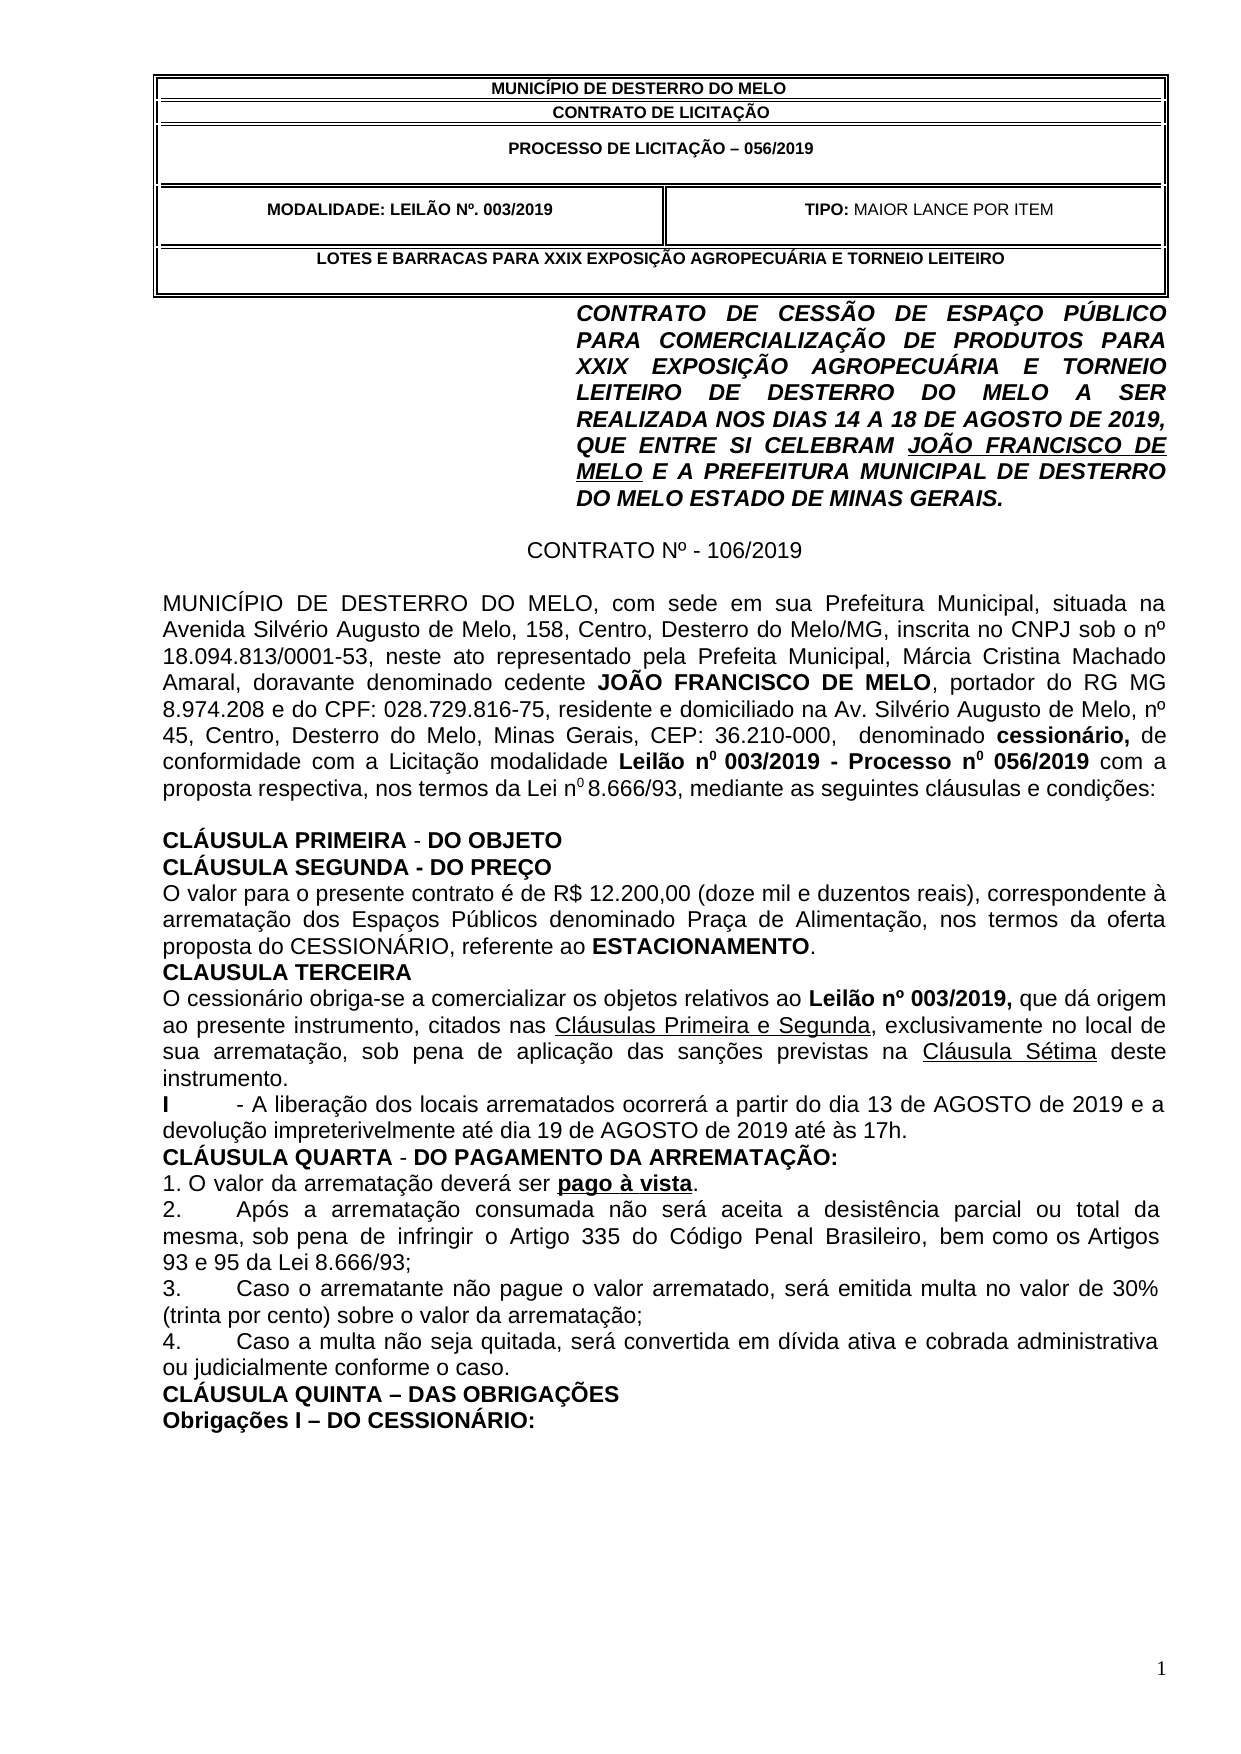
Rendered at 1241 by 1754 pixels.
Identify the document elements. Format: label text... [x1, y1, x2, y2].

text O cessionário obriga-se a comercializar os objetos relativos ao Leilão nº 003/2019, que dá origem ao presente instrumento, citados nas Cláusulas Primeira e Segunda, exclusivamente no local de sua arrematação, sob pena de aplicação das sanções previstas na Cláusula Sétima deste instrumento. [162, 985, 1167, 1091]
text 4. Caso a multa não seja quitada, será convertida em dívida ativa e cobrada administrativa ou judicialmente conforme o caso. [162, 1328, 1160, 1381]
text CONTRATO DE CESSÃO DE ESPAÇO PÚBLICO PARA COMERCIALIZAÇÃO DE PRODUTOS PARA XXIX EXPOSIÇÃO AGROPECUÁRIA E TORNEIO LEITEIRO DE DESTERRO DO MELO A SER REALIZADA NOS DIAS 14 A 18 DE AGOSTO DE 2019, QUE ENTRE SI CELEBRAM JOÃO FRANCISCO DE MELO E A PREFEITURA MUNICIPAL DE DESTERRO DO MELO ESTADO DE MINAS GERAIS. [576, 300, 1167, 511]
text 1. O valor da arrematação deverá ser pago à vista. [162, 1170, 1160, 1196]
text CLAUSULA TERCEIRA [162, 959, 1167, 985]
text 2. Após a arrematação consumada não será aceita a desistência parcial ou total da mesma, sob pena de infringir o Artigo 335 do Código Penal Brasileiro, bem como os Artigos 93 e 95 da Lei 8.666/93; [162, 1196, 1160, 1275]
text CLÁUSULA QUARTA - DO PAGAMENTO DA ARREMATAÇÃO: [162, 1143, 1167, 1170]
text Obrigações I – DO CESSIONÁRIO: [162, 1407, 1167, 1433]
text I - A liberação dos locais arrematados ocorrerá a partir do dia 13 de AGOSTO de 2019 e a devolução impreterivelmente até dia 19 de AGOSTO de 2019 até às 17h. [162, 1091, 1167, 1143]
text MUNICÍPIO DE DESTERRO DO MELO, com sede em sua Prefeitura Municipal, situada na Avenida Silvério Augusto de Melo, 158, Centro, Desterro do Melo/MG, inscrita no CNPJ sob o nº 18.094.813/0001-53, neste ato representado pela Prefeita Municipal, Márcia Cristina Machado Amaral, doravante denominado cedente JOÃO FRANCISCO DE MELO, portador do RG MG 8.974.208 e do CPF: 028.729.816-75, residente e domiciliado na Av. Silvério Augusto de Melo, nº 45, Centro, Desterro do Melo, Minas Gerais, CEP: 36.210-000, denominado cessionário, de conformidade com a Licitação modalidade Leilão n0 003/2019 - Processo n0 056/2019 com a proposta respectiva, nos termos da Lei n0 8.666/93, mediante as seguintes cláusulas e condições: [162, 590, 1167, 801]
text 3. Caso o arrematante não pague o valor arrematado, será emitida multa no valor de 30% (trinta por cento) sobre o valor da arrematação; [162, 1275, 1160, 1328]
text O valor para o presente contrato é de R$ 12.200,00 (doze mil e duzentos reais), correspondente à arrematação dos Espaços Públicos denominado Praça de Alimentação, nos termos da oferta proposta do CESSIONÁRIO, referente ao ESTACIONAMENTO. [162, 880, 1167, 959]
text CONTRATO Nº - 106/2019 [162, 537, 1167, 564]
text CLÁUSULA QUINTA – DAS OBRIGAÇÕES [162, 1381, 1167, 1407]
text CLÁUSULA SEGUNDA - DO PREÇO [162, 854, 1167, 880]
text CLÁUSULA PRIMEIRA - DO OBJETO [162, 827, 1167, 854]
